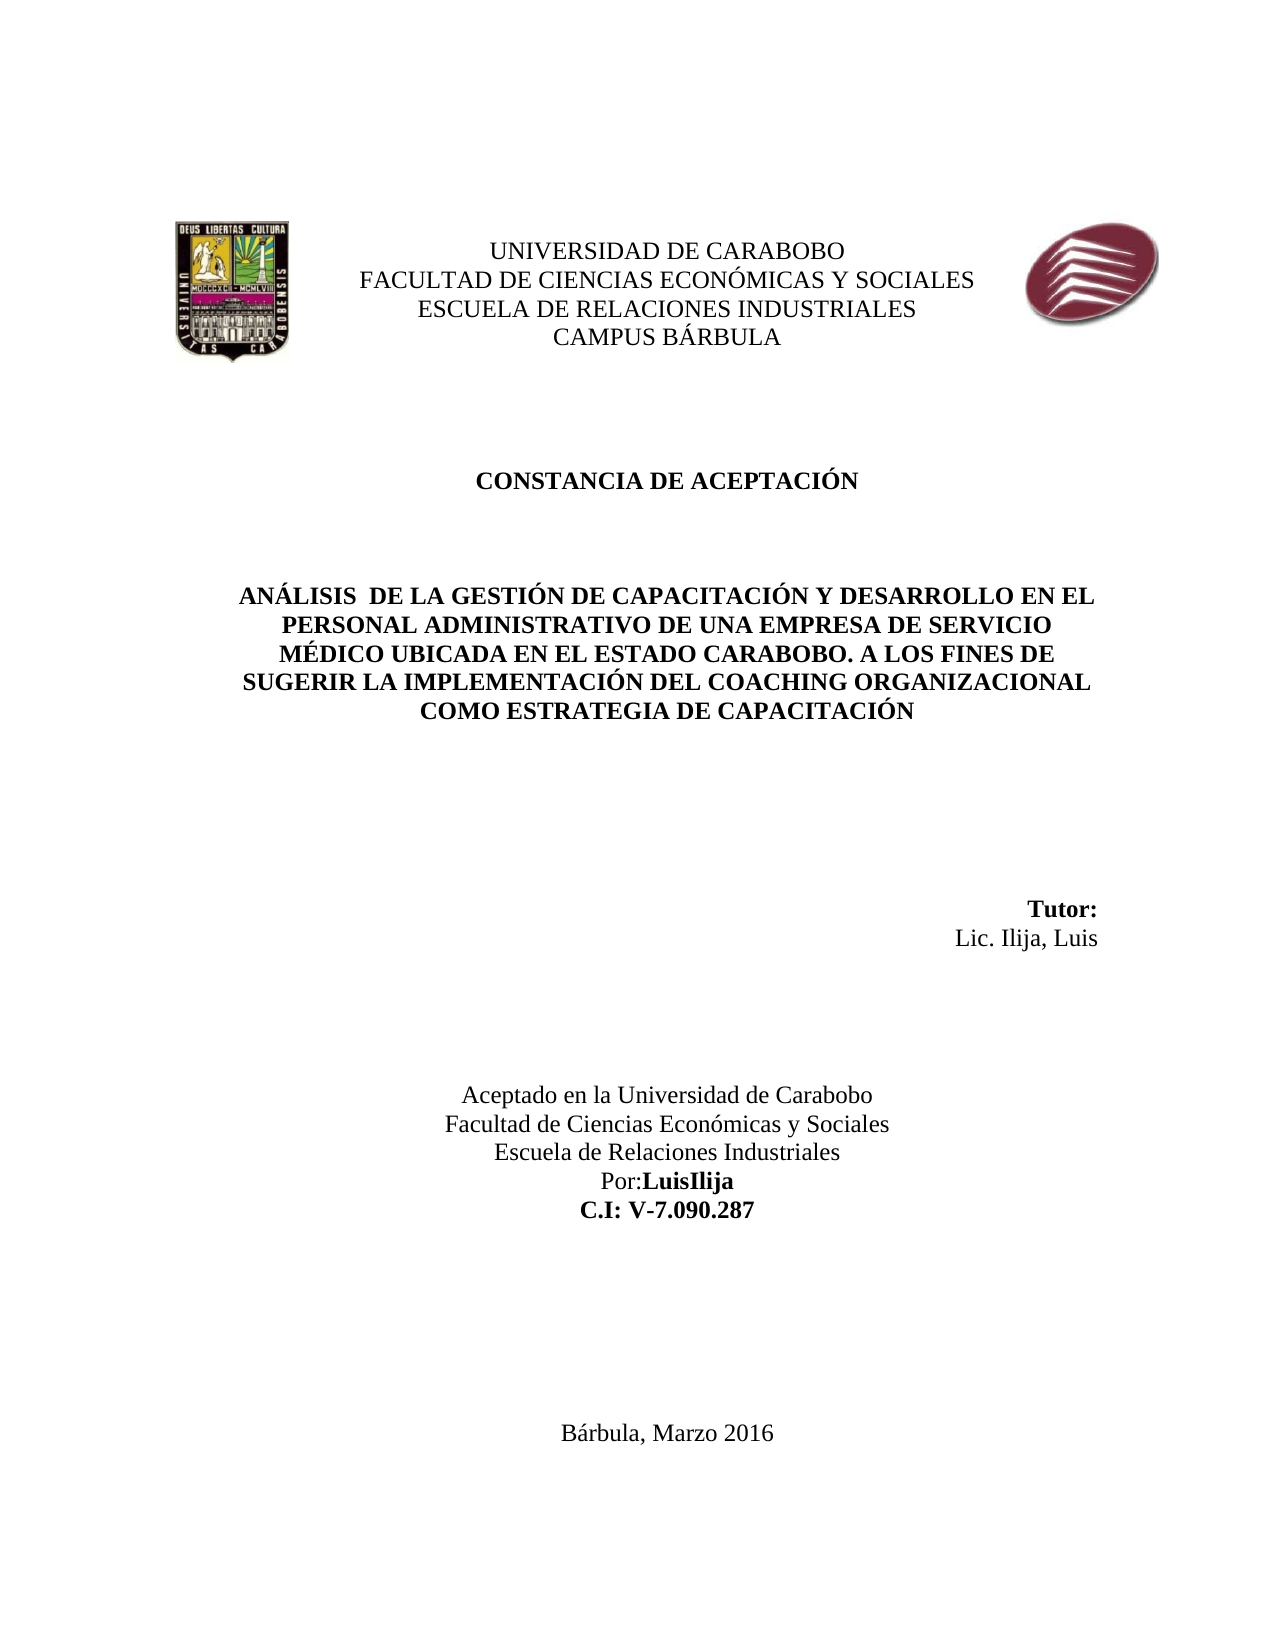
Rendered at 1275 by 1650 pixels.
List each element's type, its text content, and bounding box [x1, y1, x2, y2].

text ESCUELA DE RELACIONES INDUSTRIALES [289, 294, 1025, 322]
text C.I: V-7.090.287 [236, 1195, 1098, 1224]
text FACULTAD DE CIENCIAS ECONÓMICAS Y SOCIALES [289, 265, 1025, 294]
text Facultad de Ciencias Económicas y Sociales [236, 1109, 1098, 1137]
text Escuela de Relaciones Industriales [236, 1137, 1098, 1166]
text Tutor: [236, 894, 1098, 923]
text CONSTANCIA DE ACEPTACIÓN [236, 466, 1098, 495]
text ANÁLISIS DE LA GESTIÓN DE CAPACITACIÓN Y DESARROLLO EN EL PERSONAL ADMINISTRATIVO DE UNA EMPRESA DE SERVICIO MÉDICO UBICADA EN EL ESTADO CARABOBO. A LOS FINES DE SUGERIR LA IMPLEMENTACIÓN DEL COACHING ORGANIZACIONAL COMO ESTRATEGIA DE CAPACITACIÓN [236, 581, 1098, 725]
text Bárbula, Marzo 2016 [236, 1418, 1098, 1447]
text Lic. Ilija, Luis [236, 923, 1098, 952]
text CAMPUS BÁRBULA [289, 322, 1098, 351]
text Por:LuisIlija [236, 1166, 1098, 1195]
picture [1025, 210, 1159, 337]
text UNIVERSIDAD DE CARABOBO [289, 236, 1025, 265]
text Aceptado en la Universidad de Carabobo [236, 1080, 1098, 1109]
picture [175, 221, 289, 363]
